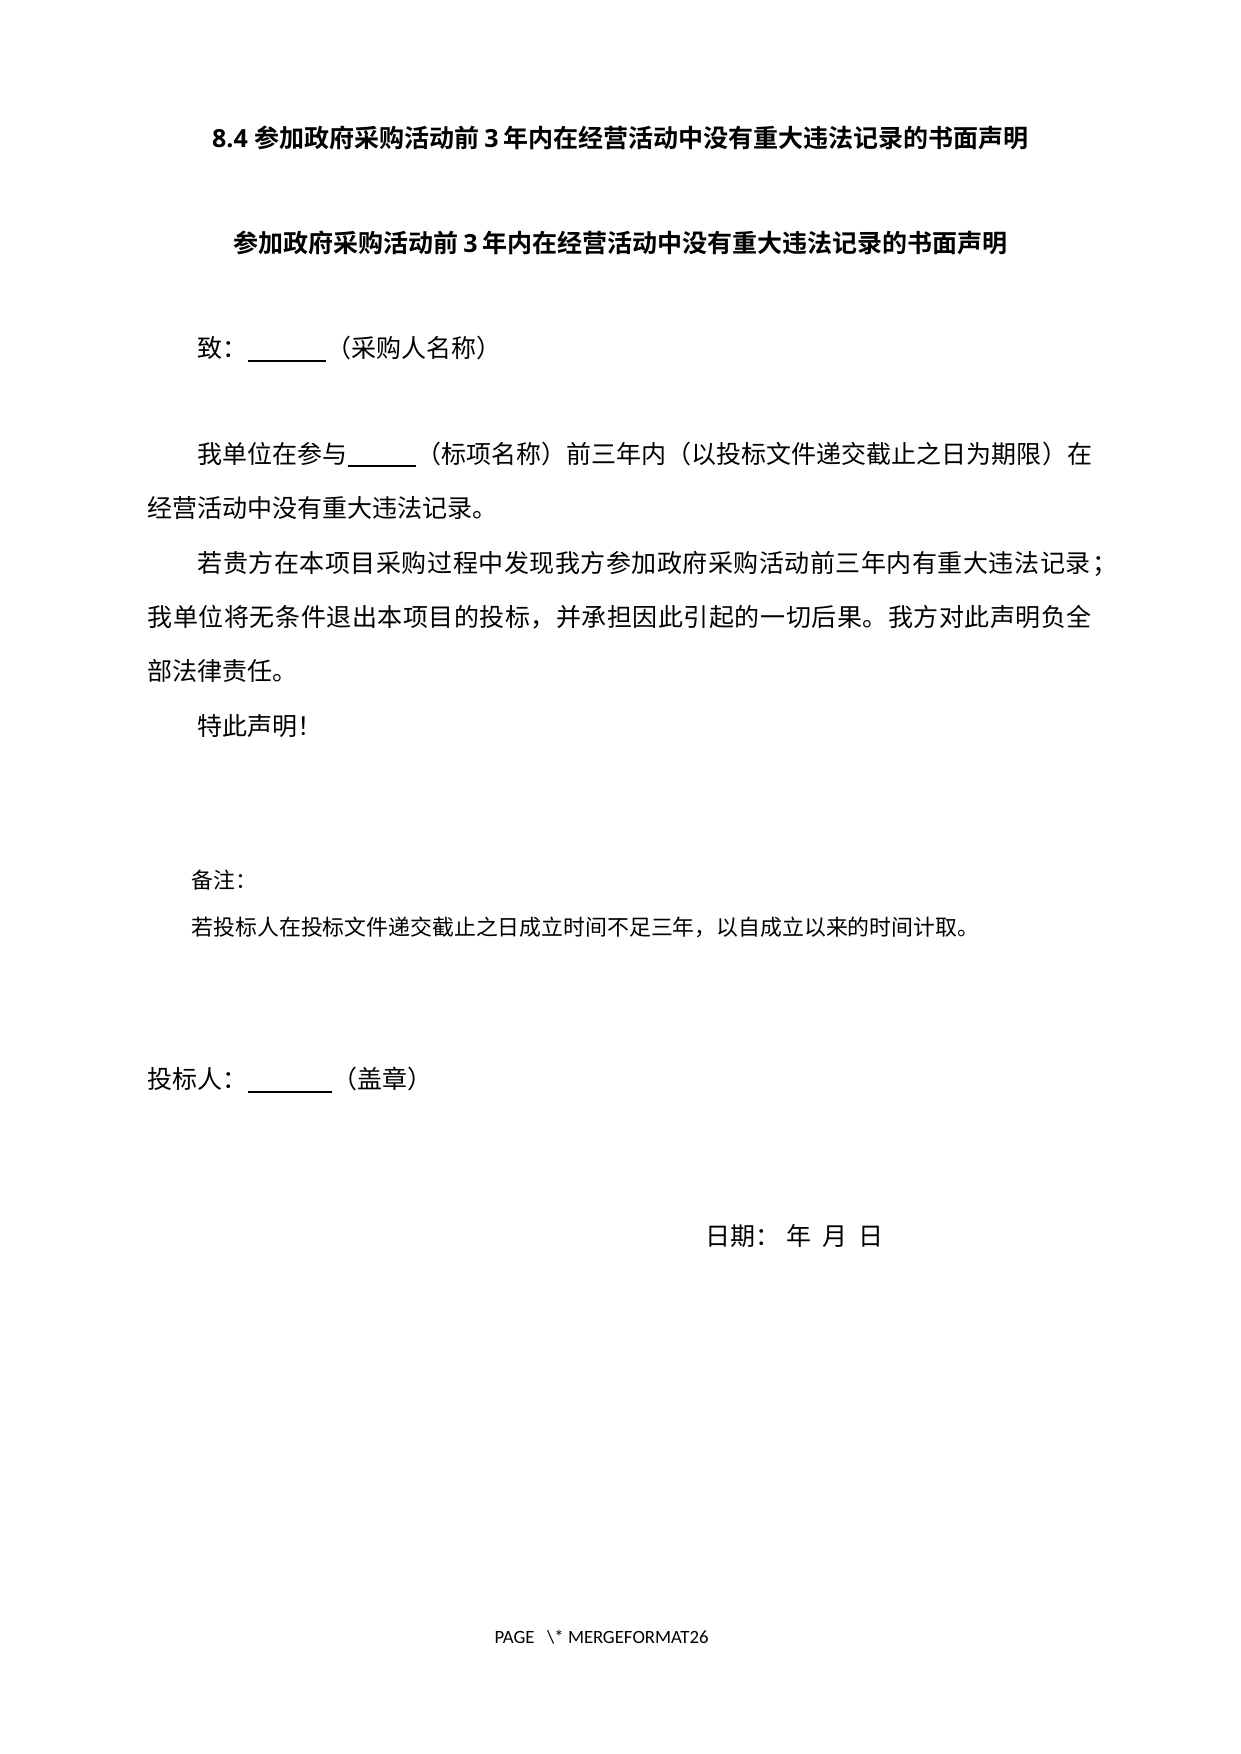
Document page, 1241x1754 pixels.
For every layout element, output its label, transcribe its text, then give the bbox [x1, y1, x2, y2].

text 备注： [148, 863, 1092, 894]
text 日期： 年 月 日 [148, 1216, 1092, 1252]
text 若贵方在本项目采购过程中发现我方参加政府采购活动前三年内有重大违法记录；我单位将无条件退出本项目的投标，并承担因此引起的一切后果。我方对此声明负全部法律责任。 [148, 543, 1092, 688]
text 致： （采购人名称） [148, 329, 1092, 365]
text 若投标人在投标文件递交截止之日成立时间不足三年，以自成立以来的时间计取。 [148, 910, 1092, 942]
text 特此声明！ [148, 706, 1092, 742]
text 8.4 参加政府采购活动前3年内在经营活动中没有重大违法记录的书面声明 [148, 118, 1092, 154]
text 我单位在参与 （标项名称）前三年内（以投标文件递交截止之日为期限）在经营活动中没有重大违法记录。 [148, 434, 1092, 525]
text 投标人： （盖章） [148, 1060, 1092, 1096]
text 参加政府采购活动前3年内在经营活动中没有重大违法记录的书面声明 [148, 223, 1092, 260]
